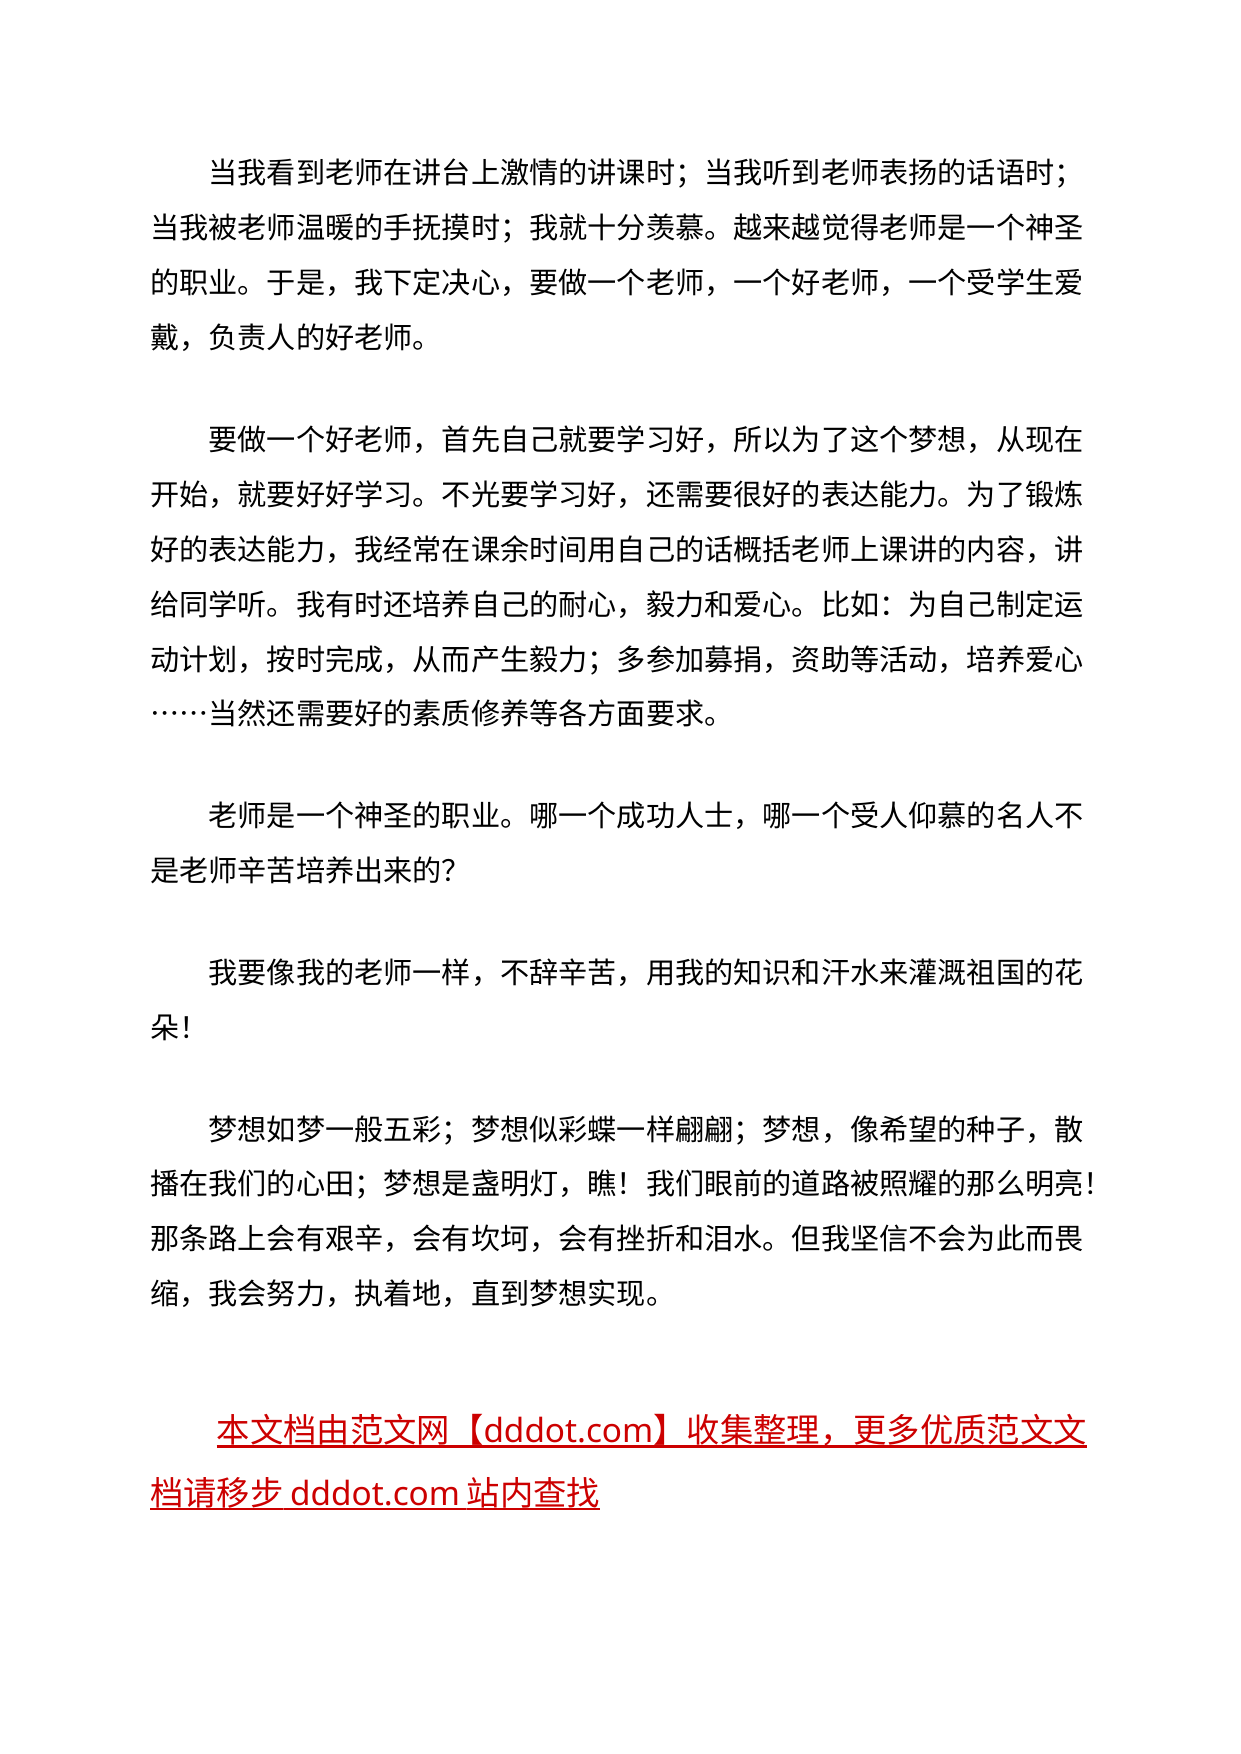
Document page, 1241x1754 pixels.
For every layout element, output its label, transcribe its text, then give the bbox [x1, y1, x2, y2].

text 梦想如梦一般五彩；梦想似彩蝶一样翩翩；梦想，像希望的种子，散播在我们的心田；梦想是盏明灯，瞧！我们眼前的道路被照耀的那么明亮！那条路上会有艰辛，会有坎坷，会有挫折和泪水。但我坚信不会为此而畏缩，我会努力，执着地，直到梦想实现。 [150, 1106, 1090, 1313]
text 要做一个好老师，首先自己就要学习好，所以为了这个梦想，从现在开始，就要好好学习。不光要学习好，还需要很好的表达能力。为了锻炼好的表达能力，我经常在课余时间用自己的话概括老师上课讲的内容，讲给同学听。我有时还培养自己的耐心，毅力和爱心。比如：为自己制定运动计划，按时完成，从而产生毅力；多参加募捐，资助等活动，培养爱心……当然还需要好的素质修养等各方面要求。 [150, 416, 1090, 733]
text 我要像我的老师一样，不辞辛苦，用我的知识和汗水来灌溉祖国的花朵！ [150, 949, 1090, 1047]
text 本文档由范文网【dddot.com】收集整理，更多优质范文文档请移步dddot.com站内查找 [150, 1404, 1090, 1515]
text 当我看到老师在讲台上激情的讲课时；当我听到老师表扬的话语时；当我被老师温暖的手抚摸时；我就十分羡慕。越来越觉得老师是一个神圣的职业。于是，我下定决心，要做一个老师，一个好老师，一个受学生爱戴，负责人的好老师。 [150, 150, 1090, 357]
text 老师是一个神圣的职业。哪一个成功人士，哪一个受人仰慕的名人不是老师辛苦培养出来的？ [150, 793, 1090, 890]
